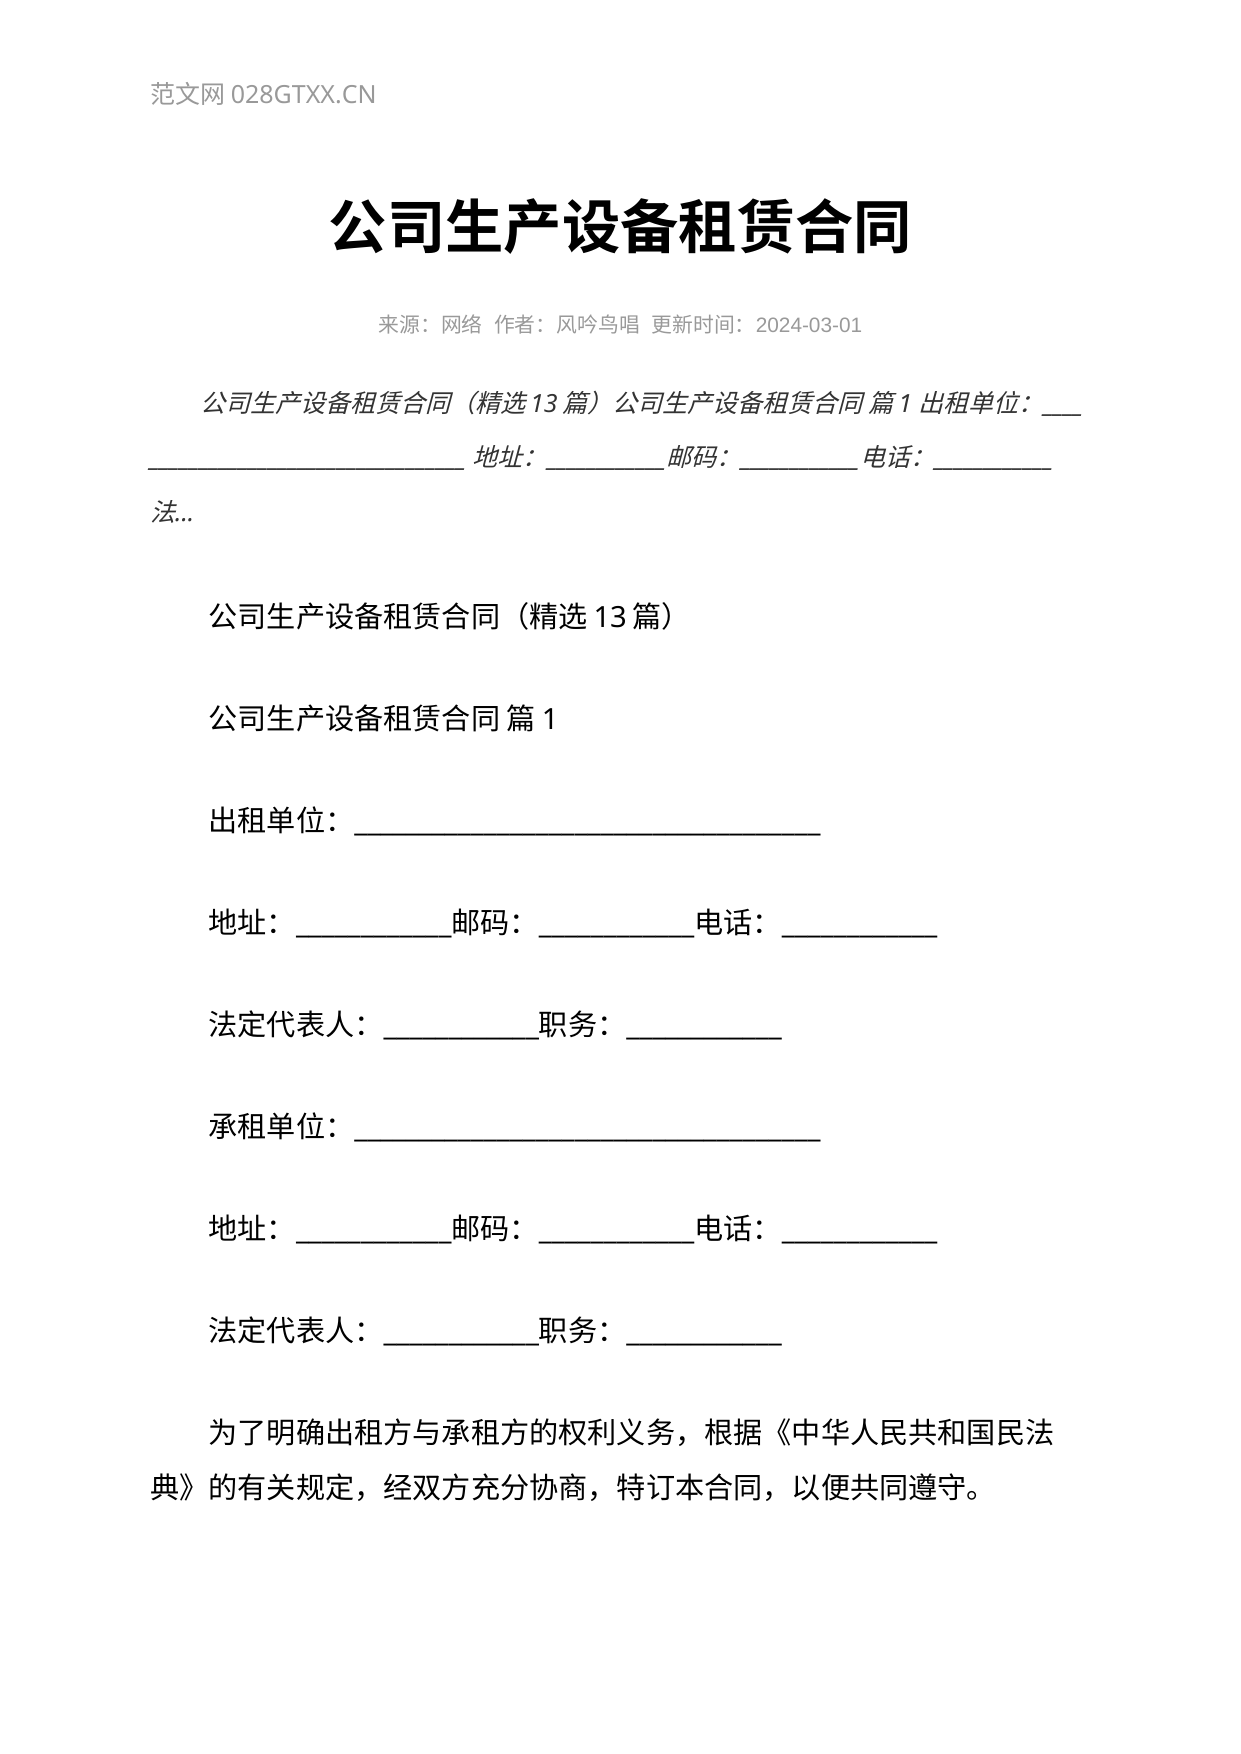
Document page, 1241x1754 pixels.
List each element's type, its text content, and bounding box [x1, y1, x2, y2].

text 法定代表人：____________职务：____________ [150, 1307, 1090, 1350]
text 承租单位：____________________________________ [150, 1103, 1090, 1146]
text 公司生产设备租赁合同 篇1 [150, 695, 1090, 738]
text 公司生产设备租赁合同（精选13篇） [150, 593, 1090, 636]
text 地址：____________邮码：____________电话：____________ [150, 1205, 1090, 1248]
text 来源：网络 作者：风吟鸟唱 更新时间：2024-03-01 [150, 313, 1090, 337]
text 出租单位：____________________________________ [150, 797, 1090, 840]
text 为了明确出租方与承租方的权利义务，根据《中华人民共和国民法典》的有关规定，经双方充分协商，特订本合同，以便共同遵守。 [150, 1409, 1090, 1506]
text 地址：____________邮码：____________电话：____________ [150, 899, 1090, 942]
text 公司生产设备租赁合同（精选13篇）公司生产设备租赁合同 篇1 出租单位：____________________________________ 地址：____________邮码：____________电话：____________ 法... [150, 383, 1090, 528]
text 法定代表人：____________职务：____________ [150, 1001, 1090, 1044]
subtitle 公司生产设备租赁合同 [150, 181, 1090, 266]
